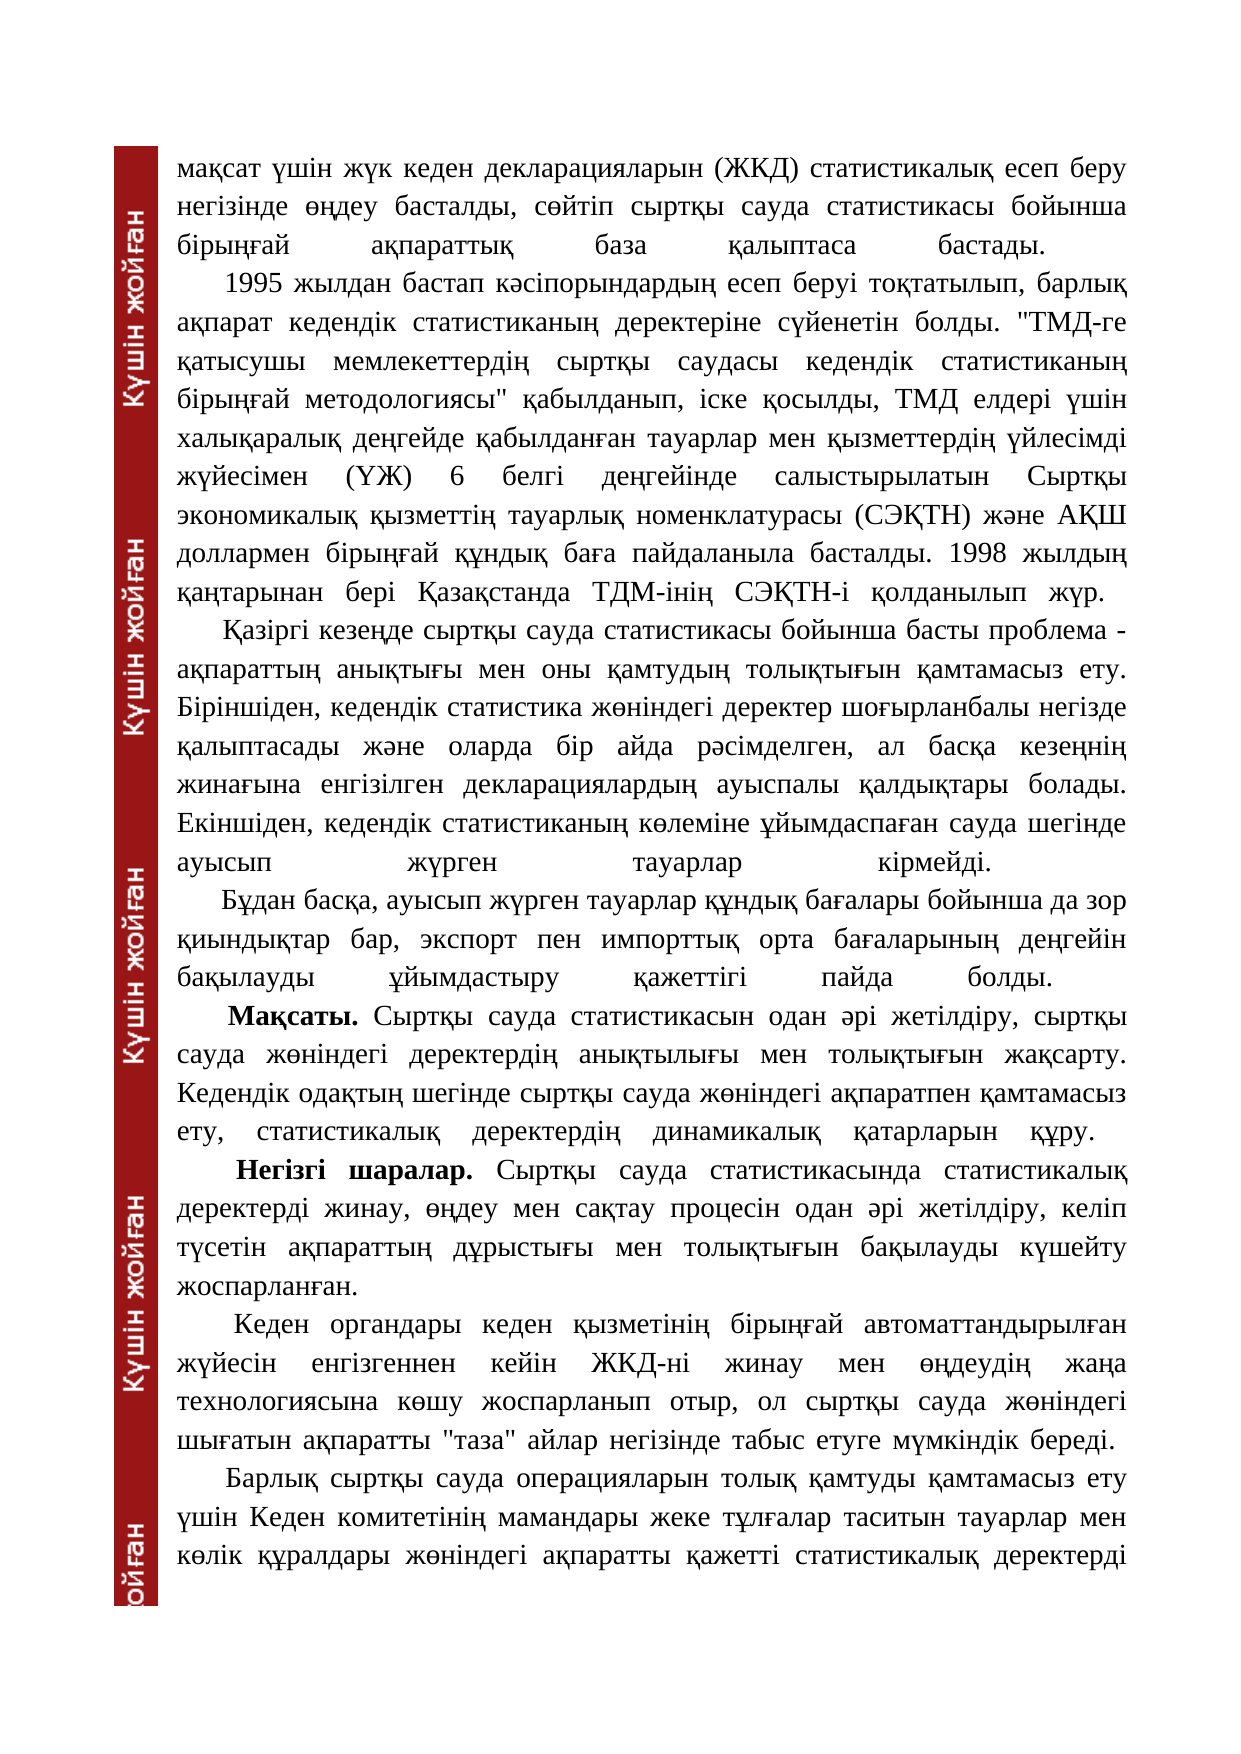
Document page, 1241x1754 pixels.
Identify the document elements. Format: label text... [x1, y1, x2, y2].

picture [114, 146, 158, 150]
picture [114, 1571, 158, 1606]
